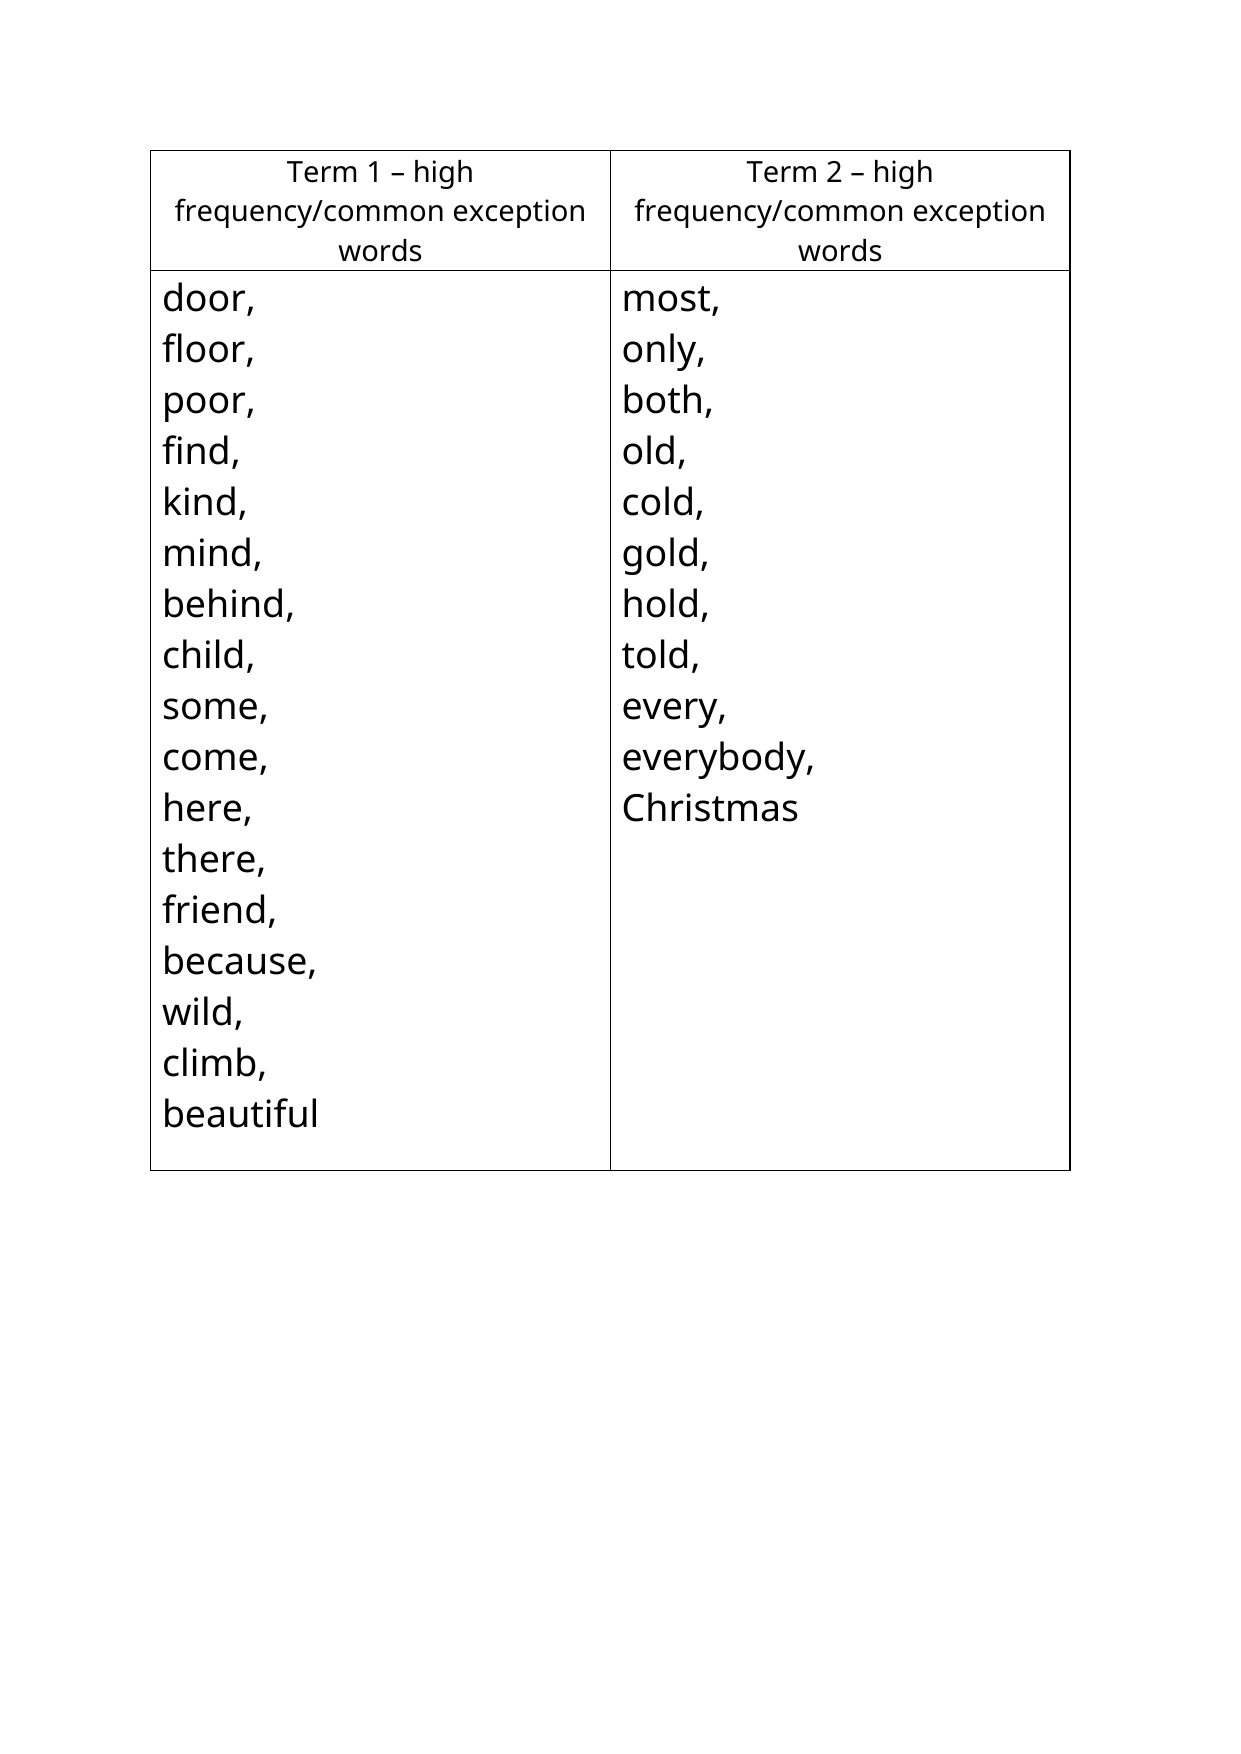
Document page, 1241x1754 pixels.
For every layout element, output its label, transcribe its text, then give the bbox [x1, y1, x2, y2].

table_cell door, floor, poor, find, kind, mind, behind, child, some, come, here, there, friend, because, wild, climb, beautiful [151, 271, 610, 1170]
table_cell most, only, both, old, cold, gold, hold, told, every, everybody, Christmas [611, 271, 1069, 1170]
table_header Term 2 – high frequency/common exception words [611, 151, 1069, 270]
table_header Term 1 – high frequency/common exception words [151, 151, 610, 270]
